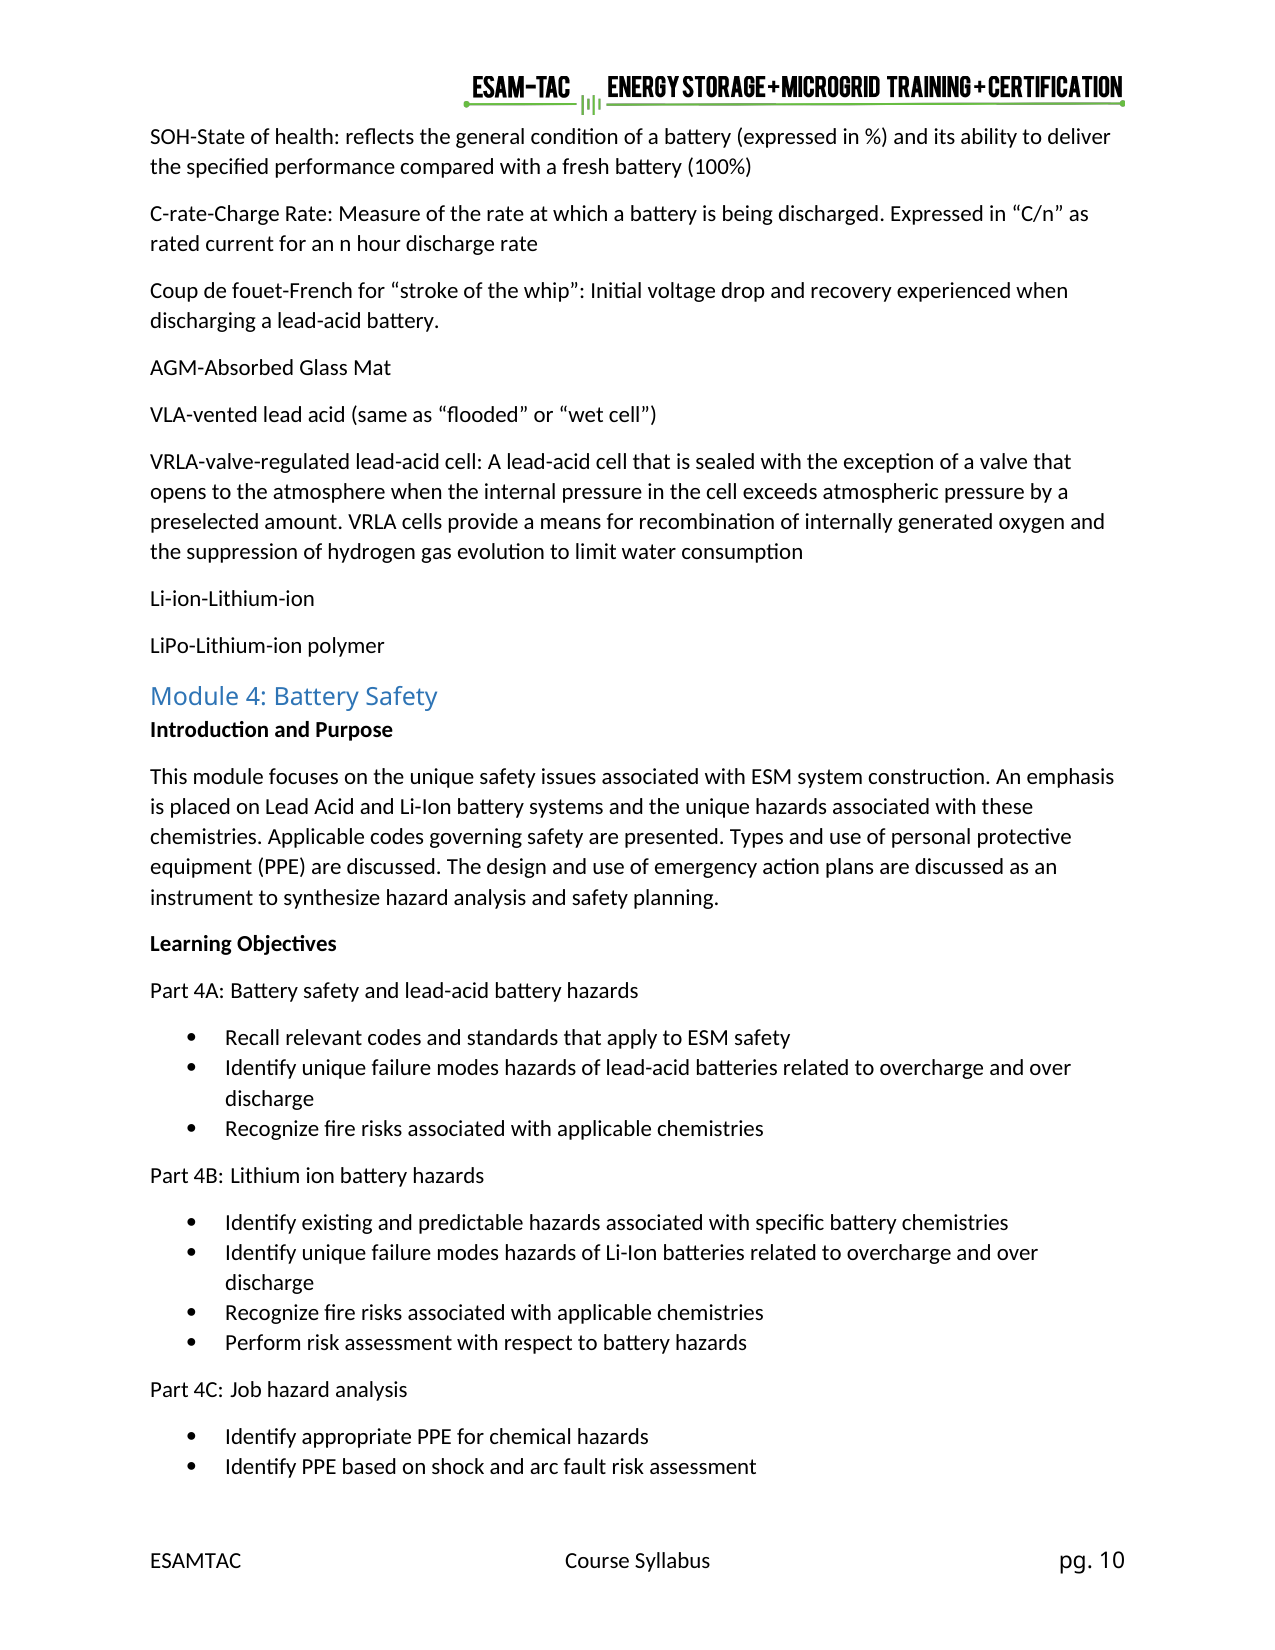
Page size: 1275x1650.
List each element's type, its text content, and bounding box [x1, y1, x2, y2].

text VRLA-valve-regulated lead-acid cell: A lead-acid cell that is sealed with the exception of a valve that opens to the atmosphere when the internal pressure in the cell exceeds atmospheric pressure by a preselected amount. VRLA cells provide a means for recombination of internally generated oxygen and the suppression of hydrogen gas evolution to limit water consumption [150, 447, 1125, 566]
list Recognize fire risks associated with applicable chemistries [187, 1114, 1125, 1142]
text Part 4C: Job hazard analysis [150, 1375, 1125, 1403]
text Learning Objectives [150, 929, 1125, 957]
list Recognize fire risks associated with applicable chemistries [187, 1298, 1125, 1326]
text LiPo-Lithium-ion polymer [150, 631, 1125, 659]
text Introduction and Purpose [150, 715, 1125, 743]
text C-rate-Charge Rate: Measure of the rate at which a battery is being discharged. Expressed in “C/n” as rated current for an n hour discharge rate [150, 199, 1125, 257]
text SOH-State of health: reflects the general condition of a battery (expressed in %) and its ability to deliver the specified performance compared with a fresh battery (100%) [150, 122, 1125, 180]
list Identify unique failure modes hazards of lead-acid batteries related to overcharge and over discharge [187, 1053, 1125, 1112]
text This module focuses on the unique safety issues associated with ESM system construction. An emphasis is placed on Lead Acid and Li-Ion battery systems and the unique hazards associated with these chemistries. Applicable codes governing safety are presented. Types and use of personal protective equipment (PPE) are discussed. The design and use of emergency action plans are discussed as an instrument to synthesize hazard analysis and safety planning. [150, 762, 1125, 911]
list Identify existing and predictable hazards associated with specific battery chemistries [187, 1208, 1125, 1236]
text VLA-vented lead acid (same as “flooded” or “wet cell”) [150, 400, 1125, 428]
text AGM-Absorbed Glass Mat [150, 353, 1125, 381]
list Identify PPE based on shock and arc fault risk assessment [187, 1452, 1125, 1480]
text Li-ion-Lithium-ion [150, 584, 1125, 612]
subtitle Module 4: Battery Safety [150, 678, 1125, 712]
list Perform risk assessment with respect to battery hazards [187, 1328, 1125, 1356]
list Identify unique failure modes hazards of Li-Ion batteries related to overcharge and over discharge [187, 1238, 1125, 1296]
text Part 4A: Battery safety and lead-acid battery hazards [150, 976, 1125, 1004]
list Recall relevant codes and standards that apply to ESM safety [187, 1023, 1125, 1051]
picture [463, 76, 1125, 115]
list Identify appropriate PPE for chemical hazards [187, 1422, 1125, 1450]
text Coup de fouet-French for “stroke of the whip”: Initial voltage drop and recovery experienced when discharging a lead-acid battery. [150, 276, 1125, 334]
text Part 4B: Lithium ion battery hazards [150, 1161, 1125, 1189]
